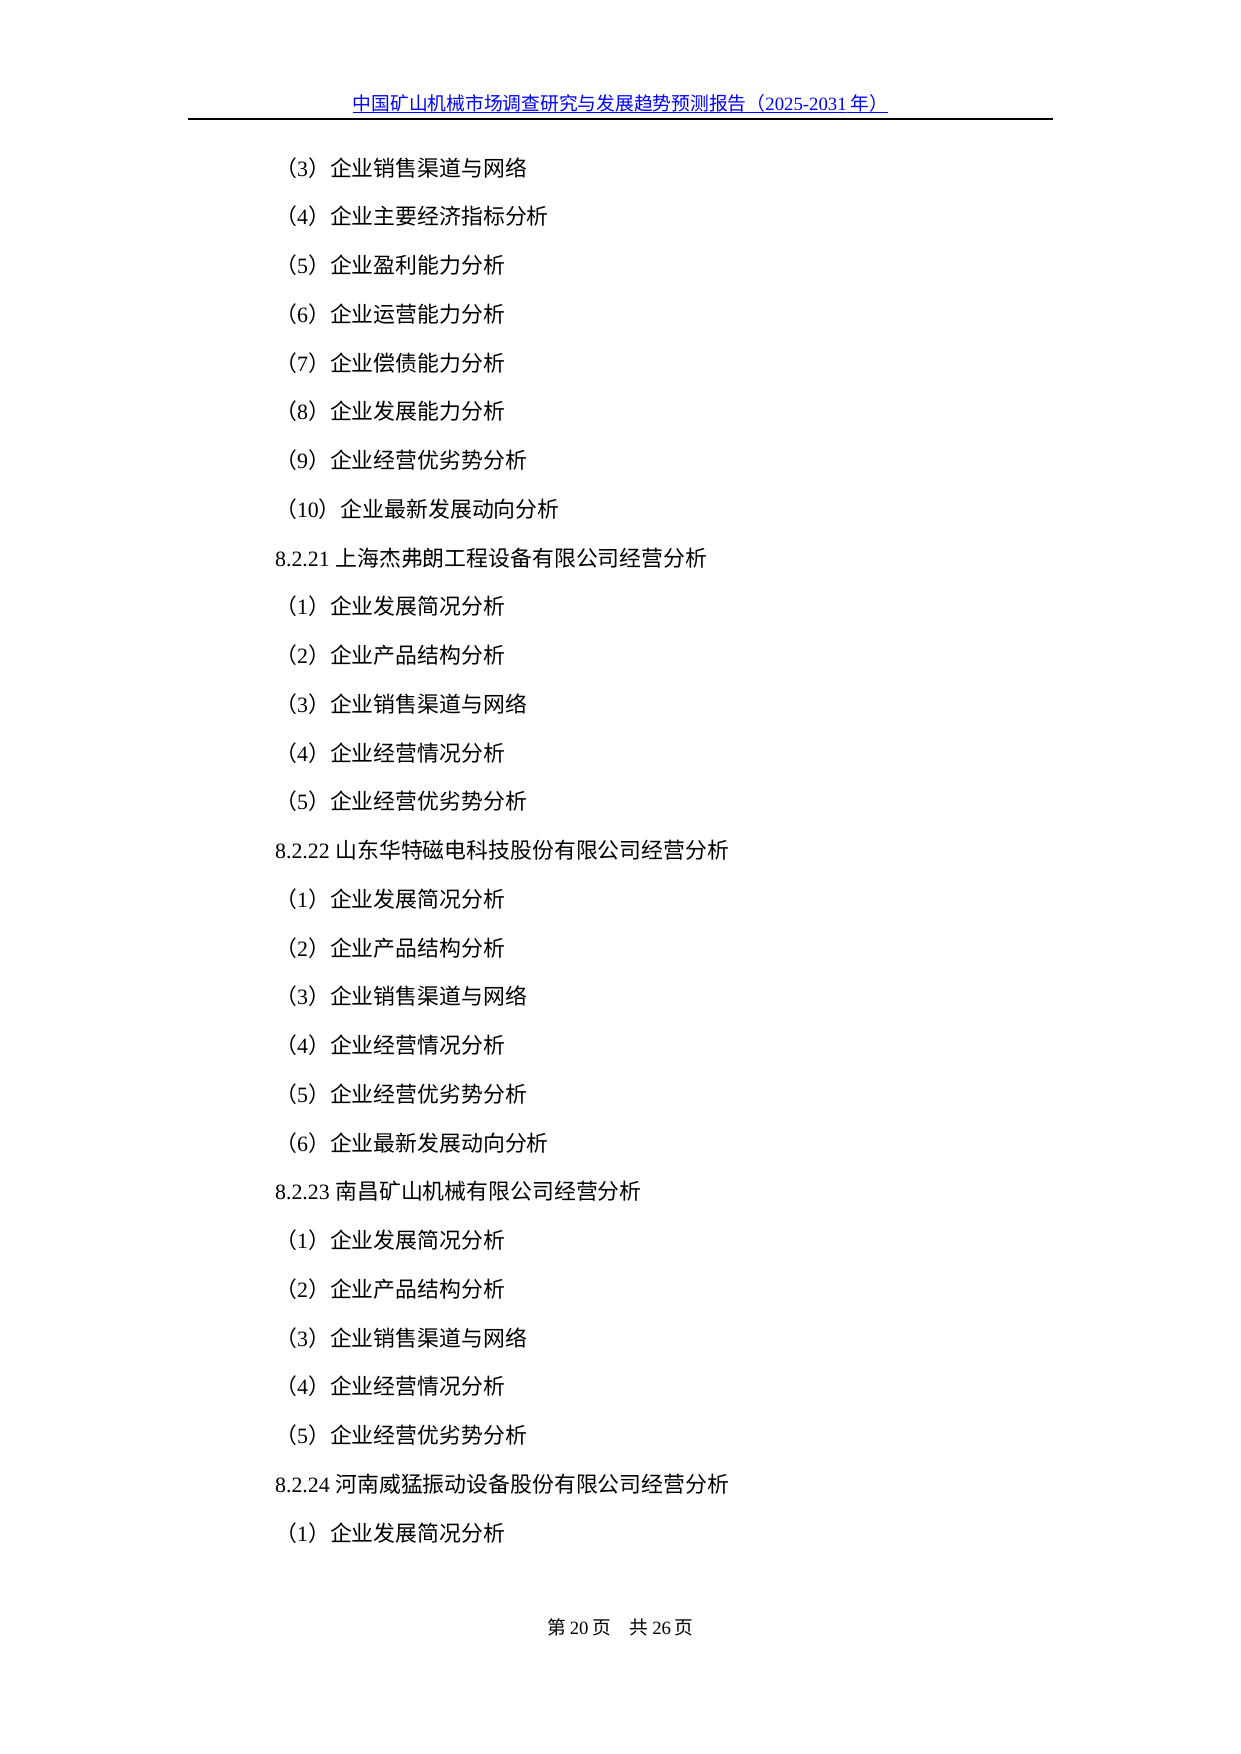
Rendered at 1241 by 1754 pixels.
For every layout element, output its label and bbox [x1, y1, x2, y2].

text [187, 150, 1053, 1548]
